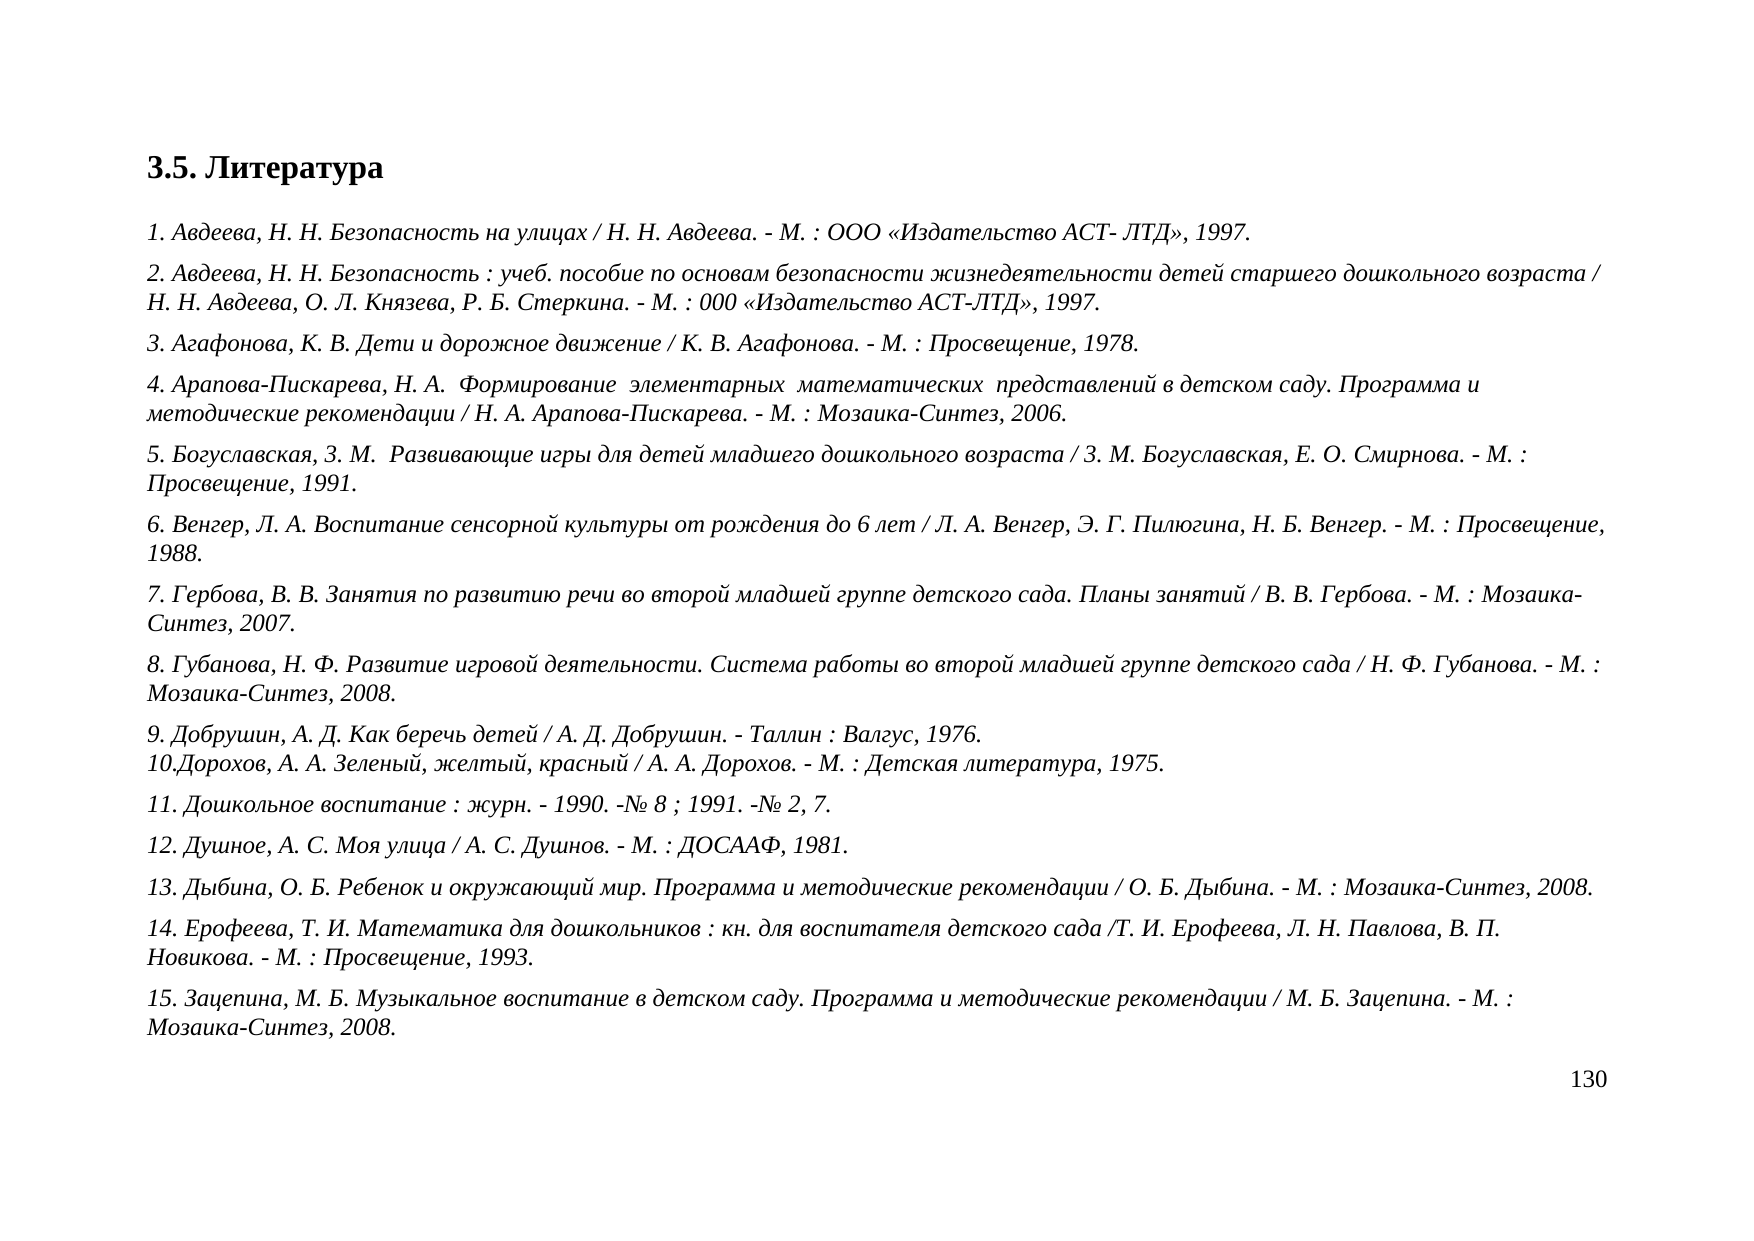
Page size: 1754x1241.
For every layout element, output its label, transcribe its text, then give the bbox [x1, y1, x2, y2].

text 6. Венгер, Л. А. Воспитание сенсорной культуры от рождения до 6 лет / Л. А. Венгер, Э. Г. Пилюгина, Н. Б. Венгер. - М. : Просвещение, 1988. [147, 509, 1607, 567]
text 12. Душное, А. С. Моя улица / А. С. Душнов. - М. : ДОСААФ, 1981. [147, 831, 1607, 859]
text 3. Агафонова, К. В. Дети и дорожное движение / К. В. Агафонова. - М. : Просвещение, 1978. [147, 328, 1607, 357]
text 2. Авдеева, Н. Н. Безопасность : учеб. пособие по основам безопасности жизнедеятельности детей старшего дошкольного возраста / Н. Н. Авдеева, О. Л. Князева, Р. Б. Стеркина. - М. : 000 «Издательство АСТ-ЛТД», 1997. [147, 258, 1607, 316]
text 9. Добрушин, А. Д. Как беречь детей / А. Д. Добрушин. - Таллин : Валгус, 1976. 10.Дорохов, А. А. Зеленый, желтый, красный / А. А. Дорохов. - М. : Детская литература, 1975. [147, 719, 1607, 777]
text 14. Ерофеева, Т. И. Математика для дошкольников : кн. для воспитателя детского сада /Т. И. Ерофеева, Л. Н. Павлова, В. П. Новикова. - М. : Просвещение, 1993. [147, 913, 1607, 971]
text 11. Дошкольное воспитание : журн. - 1990. -№ 8 ; 1991. -№ 2, 7. [147, 789, 1607, 818]
text 13. Дыбина, О. Б. Ребенок и окружающий мир. Программа и методические рекомендации / О. Б. Дыбина. - М. : Мозаика-Синтез, 2008. [147, 872, 1607, 901]
text 7. Гербова, В. В. Занятия по развитию речи во второй младшей группе детского сада. Планы занятий / В. В. Гербова. - М. : Мозаика-Синтез, 2007. [147, 579, 1607, 637]
text 1. Авдеева, Н. Н. Безопасность на улицах / Н. Н. Авдеева. - М. : ООО «Издательство АСТ- ЛТД», 1997. [147, 217, 1607, 246]
text 8. Губанова, Н. Ф. Развитие игровой деятельности. Система работы во второй младшей группе детского сада / Н. Ф. Губанова. - М. : Мозаика-Синтез, 2008. [147, 649, 1607, 707]
text 15. Зацепина, М. Б. Музыкальное воспитание в детском саду. Программа и методические рекомендации / М. Б. Зацепина. - М. : Мозаика-Синтез, 2008. [147, 983, 1607, 1041]
text 5. Богуславская, 3. М. Развивающие игры для детей младшего дошкольного возраста / 3. М. Богуславская, Е. О. Смирнова. - М. : Просвещение, 1991. [147, 439, 1607, 497]
text 4. Арапова-Пискарева, Н. А. Формирование элементарных математических представлений в детском саду. Программа и методические рекомендации / Н. А. Арапова-Пискарева. - М. : Мозаика-Синтез, 2006. [147, 369, 1607, 427]
text 3.5. Литература [147, 147, 1607, 185]
